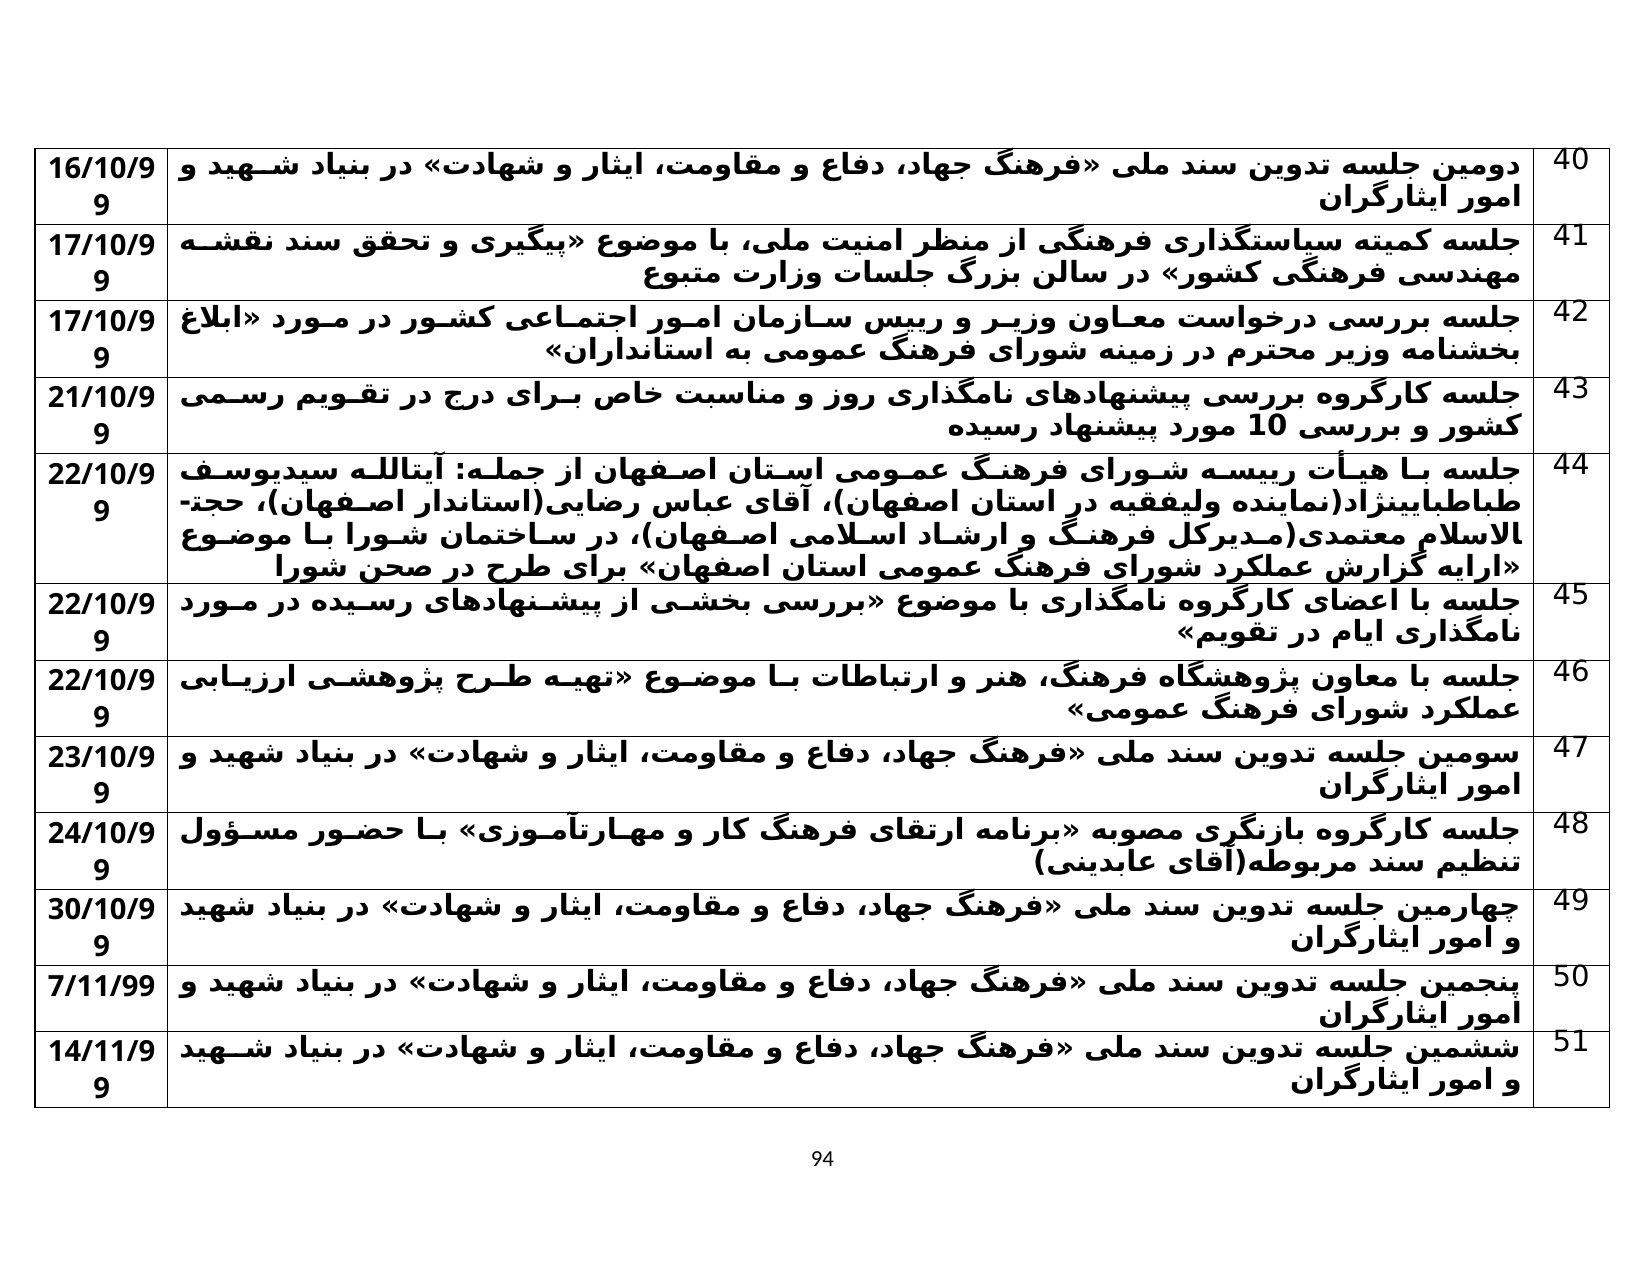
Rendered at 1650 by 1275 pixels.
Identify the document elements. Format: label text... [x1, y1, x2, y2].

table_cell جلسه کارگروه بررسی پیشنهادهای نامگذاری روز و مناسبت خاص برای درج در تقویم رسمی کشور و بررسی 10 مورد پیشنهاد رسیده [168, 378, 1533, 453]
table_cell جلسه بررسی درخواست معاون وزیر و رییس سازمان امور اجتماعی کشور در مورد «ابلاغ بخشنامه وزیر محترم در زمینه شورای فرهنگ عمومی به استانداران» [168, 301, 1533, 377]
table_cell 7/11/99 [36, 966, 167, 1031]
table_cell 40 [1534, 149, 1609, 224]
table_cell 41 [1534, 225, 1609, 300]
table_cell 44 [1534, 454, 1609, 583]
table_cell 50 [1534, 966, 1609, 1031]
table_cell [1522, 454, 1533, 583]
table_cell جلسه کارگروه بازنگری مصوبه «برنامه ارتقای فرهنگ کار و مهارتآموزی» با حضور مسؤول تنظیم سند مربوطه(آقای عابدینی) [168, 813, 1533, 889]
table_cell 47 [1534, 737, 1609, 812]
table_cell 48 [1534, 813, 1609, 889]
table_cell 46 [1534, 661, 1609, 736]
table_cell 22/10/99 [36, 454, 167, 583]
table_cell 45 [1534, 584, 1609, 659]
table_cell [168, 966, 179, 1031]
table_cell 49 [1534, 890, 1609, 965]
table_cell دومین جلسه تدوین سند ملی «فرهنگ جهاد، دفاع و مقاومت، ایثار و شهادت» در بنیاد شهید و امور ایثارگران [168, 149, 1533, 224]
table_cell جلسه کمیته سیاستگذاری فرهنگی از منظر امنیت ملی، با موضوع «پیگیری و تحقق سند نقشه مهندسی فرهنگی کشور» در سالن بزرگ جلسات وزارت متبوع [168, 225, 1533, 300]
table_cell 51 [1534, 1032, 1609, 1107]
table_cell ششمین جلسه تدوین سند ملی «فرهنگ جهاد، دفاع و مقاومت، ایثار و شهادت» در بنیاد شهید و امور ایثارگران [168, 1032, 1533, 1107]
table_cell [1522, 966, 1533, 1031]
table_cell 43 [1534, 378, 1609, 453]
table_cell جلسه با معاون پژوهشگاه فرهنگ، هنر و ارتباطات با موضوع «تهیه طرح پژوهشی ارزیابی عملکرد شورای فرهنگ عمومی» [168, 661, 1533, 736]
table_cell 42 [1534, 301, 1609, 377]
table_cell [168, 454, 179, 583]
table_cell جلسه با اعضای کارگروه نامگذاری با موضوع «بررسی بخشی از پیشنهادهای رسیده در مورد نامگذاری ایام در تقویم» [168, 584, 1533, 659]
table_cell سومین جلسه تدوین سند ملی «فرهنگ جهاد، دفاع و مقاومت، ایثار و شهادت» در بنیاد شهید و امور ایثارگران [168, 737, 1533, 812]
table_cell چهارمین جلسه تدوین سند ملی «فرهنگ جهاد، دفاع و مقاومت، ایثار و شهادت» در بنیاد شهید و امور ایثارگران [168, 890, 1533, 965]
